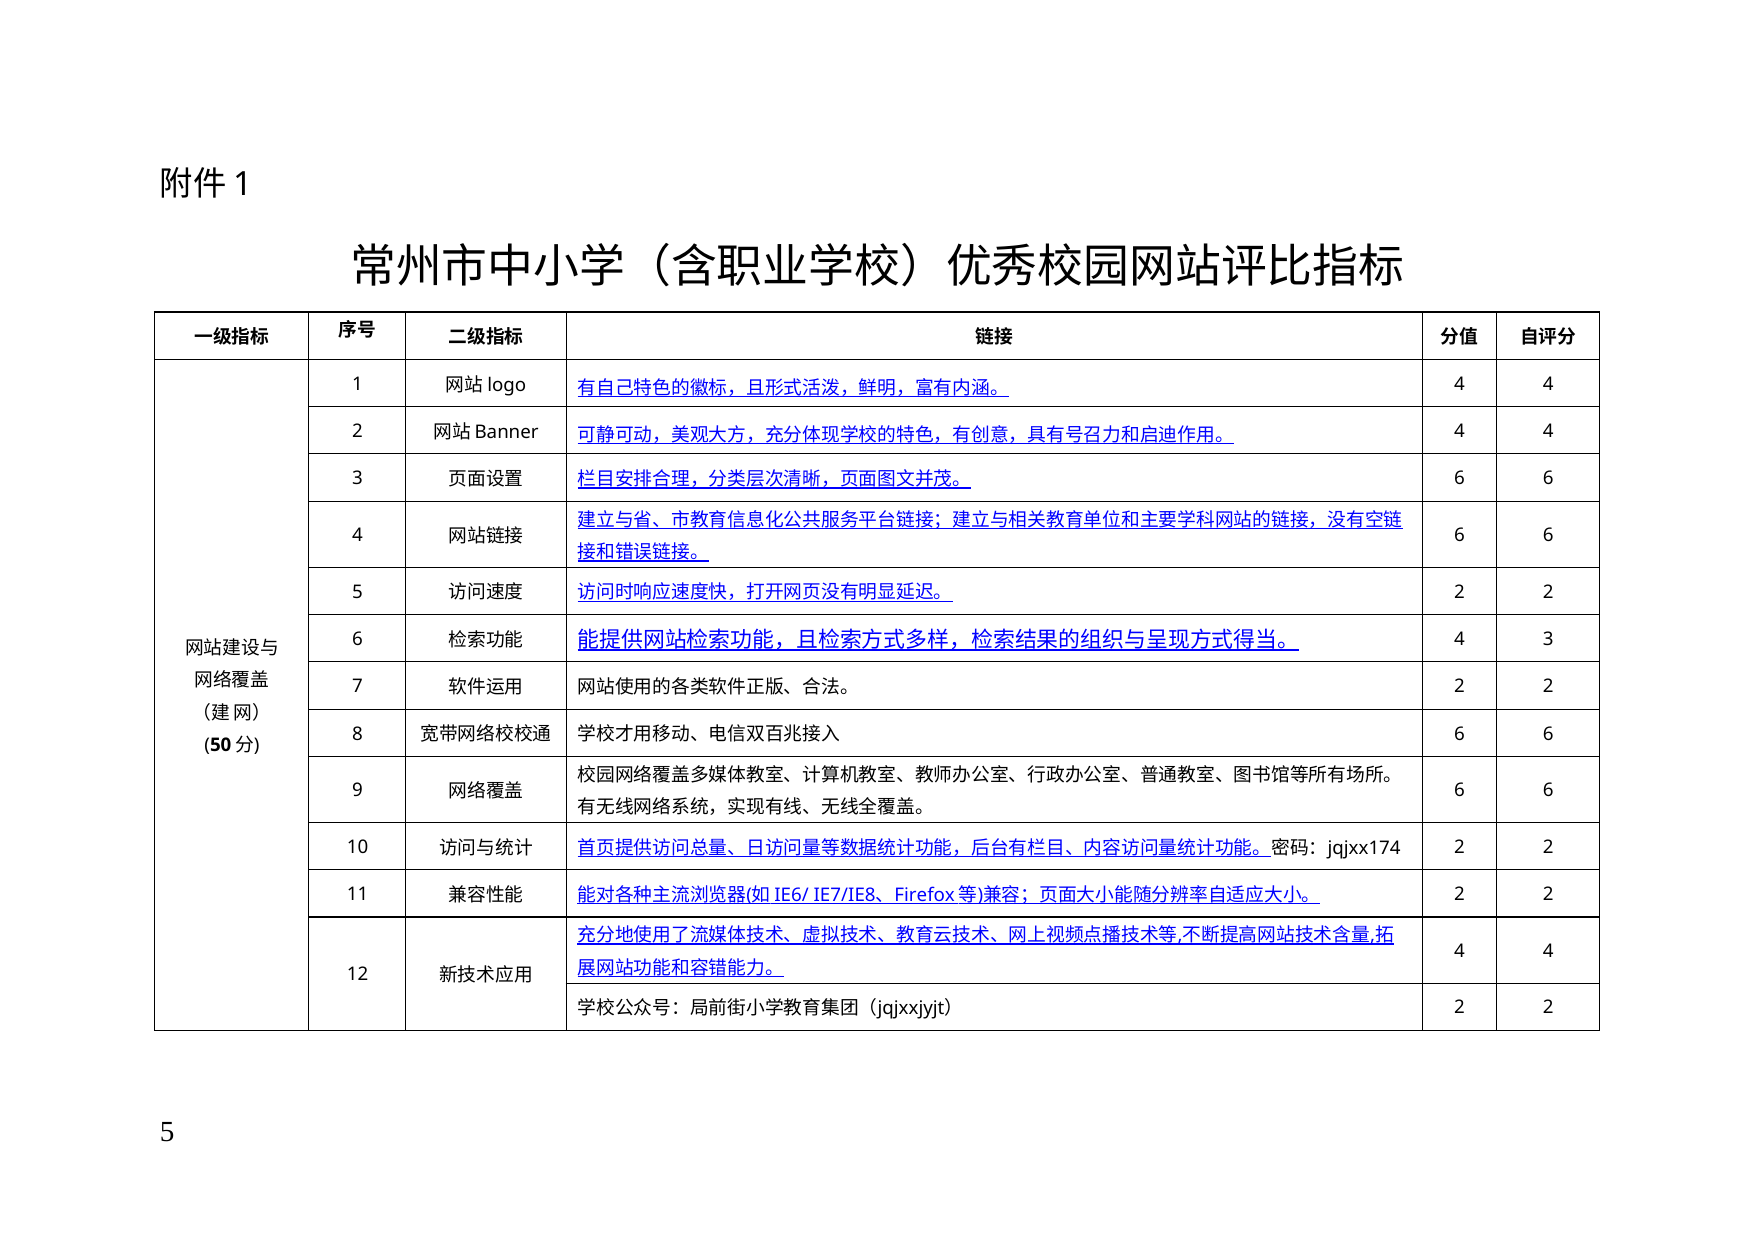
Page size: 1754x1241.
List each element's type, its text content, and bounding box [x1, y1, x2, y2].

table_cell 6 [1423, 757, 1496, 822]
table_header 一级指标 [155, 313, 308, 359]
table_cell 软件运用 [406, 662, 566, 708]
table_cell 6 [1423, 502, 1496, 567]
table_cell 访问时响应速度快，打开网页没有明显延迟。 [567, 568, 1422, 614]
table_cell 6 [1423, 454, 1496, 501]
table_cell 学校公众号：局前街小学教育集团（jqjxxjyjt） [567, 984, 1422, 1030]
table_cell 2 [1423, 984, 1496, 1030]
table_cell 兼容性能 [406, 870, 566, 916]
table_cell 4 [1423, 918, 1496, 982]
table_cell 2 [1497, 984, 1599, 1030]
table_cell 网络覆盖 [406, 757, 566, 822]
table_cell 4 [309, 502, 405, 567]
table_cell 6 [1497, 454, 1599, 501]
table_cell 可静可动，美观大方，充分体现学校的特色，有创意，具有号召力和启迪作用。 [567, 407, 1422, 453]
table_cell 访问速度 [406, 568, 566, 614]
table_cell 校园网络覆盖多媒体教室、计算机教室、教师办公室、行政办公室、普通教室、图书馆等所有场所。有无线网络系统，实现有线、无线全覆盖。 [567, 757, 1422, 822]
table_cell 7 [309, 662, 405, 708]
table_cell 2 [1497, 870, 1599, 916]
table_cell 2 [1423, 662, 1496, 708]
table_cell 有自己特色的徽标，且形式活泼，鲜明，富有内涵。 [567, 360, 1422, 406]
table_cell 2 [1497, 823, 1599, 869]
table_cell 能对各种主流浏览器(如IE6/ IE7/IE8、Firefox等)兼容；页面大小能随分辨率自适应大小。 [567, 870, 1422, 916]
table_cell 11 [309, 870, 405, 916]
table_cell 新技术应用 [406, 918, 566, 1030]
table_cell 充分地使用了流媒体技术、虚拟技术、教育云技术、网上视频点播技术等,不断提高网站技术含量,拓展网站功能和容错能力。 [567, 918, 1422, 982]
table_cell 访问与统计 [406, 823, 566, 869]
table_cell 4 [1497, 918, 1599, 982]
table_cell 2 [1423, 568, 1496, 614]
table_cell 4 [1423, 360, 1496, 406]
table_cell 9 [309, 757, 405, 822]
table_cell 建立与省、市教育信息化公共服务平台链接；建立与相关教育单位和主要学科网站的链接，没有空链接和错误链接。 [567, 502, 1422, 567]
table_cell 6 [1423, 710, 1496, 756]
table_cell 2 [309, 407, 405, 453]
table_cell 4 [1423, 615, 1496, 661]
table_cell 检索功能 [406, 615, 566, 661]
text 常州市中小学（含职业学校）优秀校园网站评比指标 [159, 214, 1594, 311]
table_cell 网站Banner [406, 407, 566, 453]
table_header 链接 [567, 313, 1422, 359]
table_cell 6 [309, 615, 405, 661]
table_cell 12 [309, 918, 405, 1030]
table_cell 6 [1497, 502, 1599, 567]
table_cell 4 [1497, 407, 1599, 453]
table_cell 首页提供访问总量、日访问量等数据统计功能，后台有栏目、内容访问量统计功能。密码：jqjxx174 [567, 823, 1422, 869]
table_cell 3 [309, 454, 405, 501]
table_cell 6 [1497, 710, 1599, 756]
table_cell 网站 logo [406, 360, 566, 406]
text 附件1 [159, 149, 1514, 214]
table_cell 6 [1497, 757, 1599, 822]
table_header 序号 [309, 313, 405, 359]
table_cell 4 [1497, 360, 1599, 406]
table_cell 学校才用移动、电信双百兆接入 [567, 710, 1422, 756]
table_cell 网站链接 [406, 502, 566, 567]
table_cell 4 [1423, 407, 1496, 453]
table_cell 8 [309, 710, 405, 756]
table_cell 网站建设与 网络覆盖 （建 网） (50分) [155, 360, 308, 1030]
table_cell 能提供网站检索功能，且检索方式多样，检索结果的组织与呈现方式得当。 [567, 615, 1422, 661]
table_header 二级指标 [406, 313, 566, 359]
table_header 分值 [1423, 313, 1496, 359]
table_cell 3 [1497, 615, 1599, 661]
table_cell 栏目安排合理，分类层次清晰，页面图文并茂。 [567, 454, 1422, 501]
table_cell 宽带网络校校通 [406, 710, 566, 756]
table_cell 网站使用的各类软件正版、合法。 [567, 662, 1422, 708]
table_header 自评分 [1497, 313, 1599, 359]
table_cell 2 [1497, 568, 1599, 614]
table_cell 5 [309, 568, 405, 614]
table_cell 2 [1497, 662, 1599, 708]
table_cell 1 [309, 360, 405, 406]
table_cell 2 [1423, 823, 1496, 869]
table_cell 2 [1423, 870, 1496, 916]
table_cell 10 [309, 823, 405, 869]
table_cell 页面设置 [406, 454, 566, 501]
